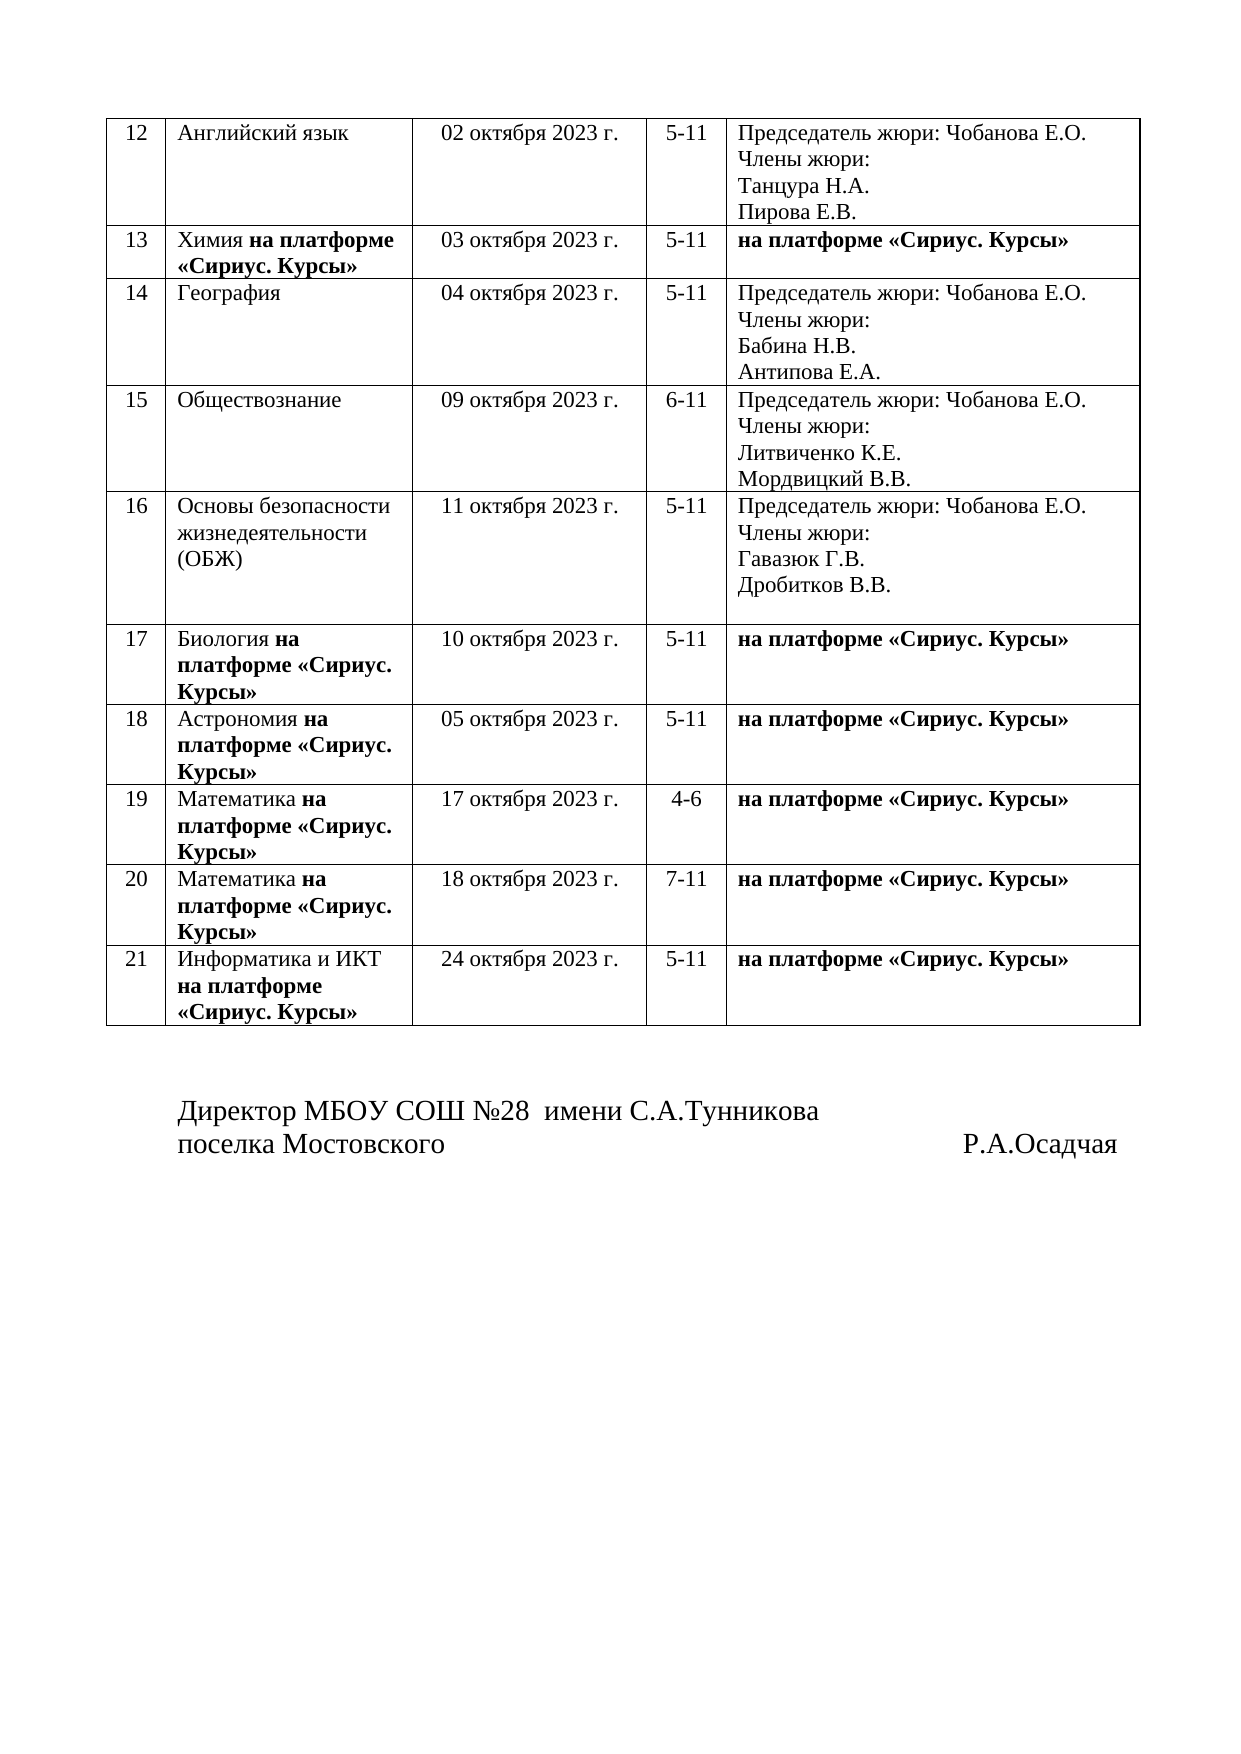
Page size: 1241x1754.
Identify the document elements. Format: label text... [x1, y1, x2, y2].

table_cell 21 [107, 946, 165, 1024]
table_cell 05 октября 2023 г. [413, 705, 646, 784]
table_cell Математика на платформе «Сириус. Курсы» [166, 785, 412, 864]
table_cell Основы безопасности жизнедеятельности (ОБЖ) [166, 492, 412, 624]
table_cell География [166, 279, 412, 385]
table_cell 5-11 [647, 705, 726, 784]
table_cell 5-11 [647, 119, 726, 224]
table_cell Химия на платформе «Сириус. Курсы» [166, 226, 412, 278]
table_cell Обществознание [166, 386, 412, 491]
table_cell на платформе «Сириус. Курсы» [727, 625, 1139, 704]
table_cell 18 октября 2023 г. [413, 865, 646, 944]
table_cell 19 [107, 785, 165, 864]
table_cell на платформе «Сириус. Курсы» [727, 865, 1139, 944]
table_cell 5-11 [647, 492, 726, 624]
table_cell 11 октября 2023 г. [413, 492, 646, 624]
table_cell 4-6 [647, 785, 726, 864]
table_cell 17 [107, 625, 165, 704]
text поселка Мостовского Р.А.Осадчая [177, 1126, 1152, 1160]
table_cell 12 [107, 119, 165, 224]
table_cell 02 октября 2023 г. [413, 119, 646, 224]
table_cell 24 октября 2023 г. [413, 946, 646, 1024]
table_cell Председатель жюри: Чобанова Е.О. Члены жюри: Бабина Н.В. Антипова Е.А. [727, 279, 1139, 385]
table_cell на платформе «Сириус. Курсы» [727, 785, 1139, 864]
table_cell 16 [107, 492, 165, 624]
table_cell 15 [107, 386, 165, 491]
table_cell 03 октября 2023 г. [413, 226, 646, 278]
title Директор МБОУ СОШ №28 имени С.А.Тунникова [177, 1093, 1152, 1126]
table_cell 04 октября 2023 г. [413, 279, 646, 385]
table_cell 6-11 [647, 386, 726, 491]
table_cell 18 [107, 705, 165, 784]
table_cell Английский язык [166, 119, 412, 224]
table_cell Председатель жюри: Чобанова Е.О. Члены жюри: Танцура Н.А. Пирова Е.В. [727, 119, 1139, 224]
table_cell 5-11 [647, 226, 726, 278]
table_cell Математика на платформе «Сириус. Курсы» [166, 865, 412, 944]
table_cell 17 октября 2023 г. [413, 785, 646, 864]
table_cell Председатель жюри: Чобанова Е.О. Члены жюри: Гавазюк Г.В. Дробитков В.В. [727, 492, 1139, 624]
table_cell 5-11 [647, 625, 726, 704]
table_cell Астрономия на платформе «Сириус. Курсы» [166, 705, 412, 784]
table_cell Биология на платформе «Сириус. Курсы» [166, 625, 412, 704]
table_cell на платформе «Сириус. Курсы» [727, 705, 1139, 784]
table_cell 5-11 [647, 279, 726, 385]
table_cell 5-11 [647, 946, 726, 1024]
table_cell 13 [107, 226, 165, 278]
table_cell на платформе «Сириус. Курсы» [727, 946, 1139, 1024]
table_cell 09 октября 2023 г. [413, 386, 646, 491]
table_cell 10 октября 2023 г. [413, 625, 646, 704]
table_cell на платформе «Сириус. Курсы» [727, 226, 1139, 278]
table_cell 20 [107, 865, 165, 944]
table_cell Информатика и ИКТ на платформе «Сириус. Курсы» [166, 946, 412, 1024]
table_cell 7-11 [647, 865, 726, 944]
table_cell Председатель жюри: Чобанова Е.О. Члены жюри: Литвиченко К.Е. Мордвицкий В.В. [727, 386, 1139, 491]
table_cell 14 [107, 279, 165, 385]
